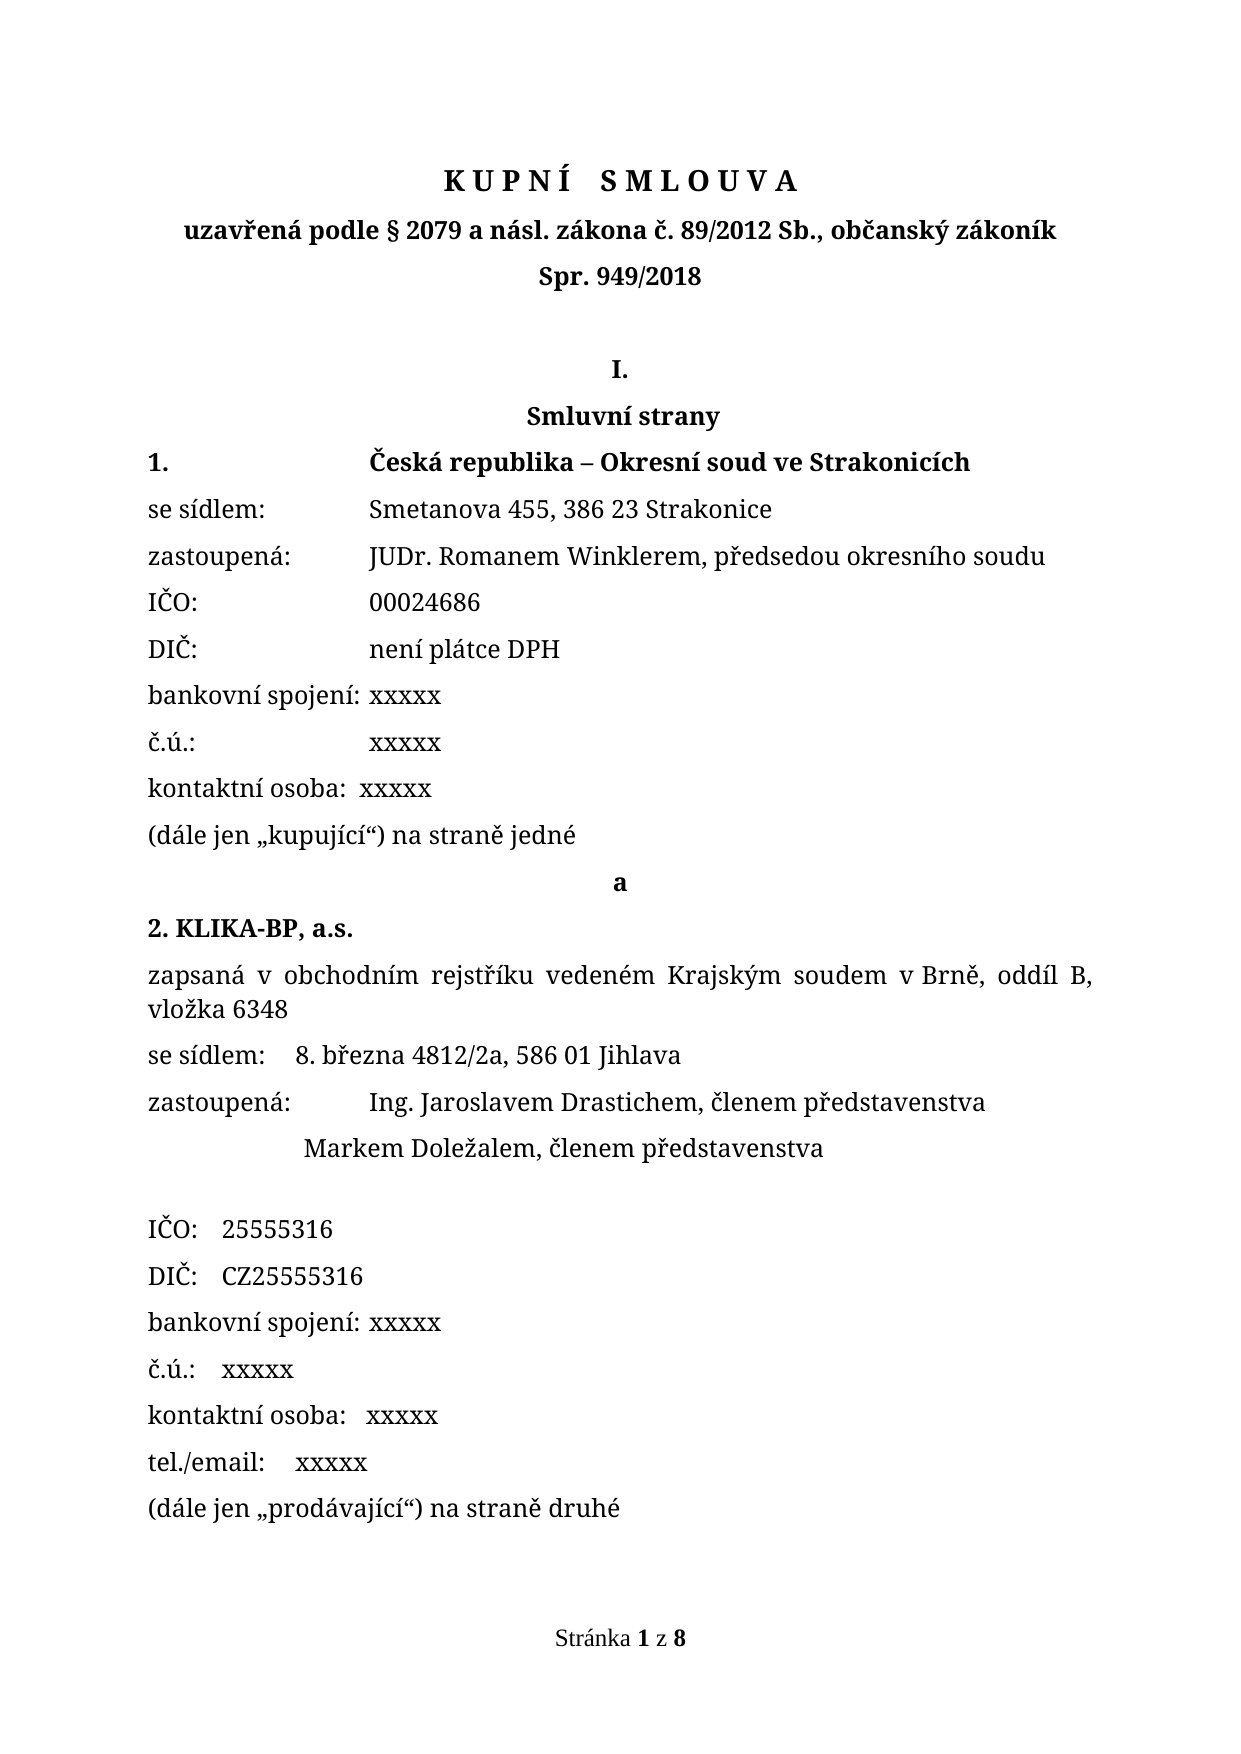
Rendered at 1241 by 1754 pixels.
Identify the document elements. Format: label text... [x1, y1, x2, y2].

title K U P N Í S M L O U V A [148, 160, 1093, 200]
text DIČ: není plátce DPH [148, 631, 1093, 665]
text zapsaná v obchodním rejstříku vedeném Krajským soudem v Brně, oddíl B, vložka 6348 [148, 957, 1093, 1025]
text a [148, 864, 1093, 898]
text kontaktní osoba: xxxxx [148, 1398, 1093, 1432]
text se sídlem: Smetanova 455, 386 23 Strakonice [148, 492, 1093, 526]
text I. [148, 352, 1093, 386]
text (dále jen „prodávající“) na straně druhé [148, 1491, 1093, 1525]
text zastoupená: Ing. Jaroslavem Drastichem, členem představenstva [148, 1084, 1093, 1118]
text IČO: 00024686 [148, 585, 1093, 619]
text bankovní spojení: xxxxx [148, 678, 1093, 712]
text č.ú.: xxxxx [148, 724, 1093, 758]
text tel./email: xxxxx [148, 1444, 1093, 1478]
text se sídlem: 8. března 4812/2a, 586 01 Jihlava [148, 1038, 1093, 1072]
text Markem Doležalem, členem představenstva [148, 1131, 1093, 1199]
text (dále jen „kupující“) na straně jedné [148, 818, 1093, 852]
text Smluvní strany [148, 398, 1093, 433]
title uzavřená podle § 2079 a násl. zákona č. 89/2012 Sb., občanský zákoník [148, 212, 1093, 246]
text č.ú.: xxxxx [148, 1351, 1093, 1385]
title Spr. 949/2018 [148, 259, 1093, 293]
text 2. KLIKA-BP, a.s. [148, 911, 1093, 945]
text 1. Česká republika – Okresní soud ve Strakonicích [148, 445, 1093, 479]
text IČO: 25555316 [148, 1212, 1093, 1246]
text kontaktní osoba: xxxxx [148, 771, 1093, 805]
text bankovní spojení: xxxxx [148, 1305, 1093, 1339]
text zastoupená: JUDr. Romanem Winklerem, předsedou okresního soudu [148, 538, 1093, 572]
text DIČ: CZ25555316 [148, 1258, 1093, 1292]
